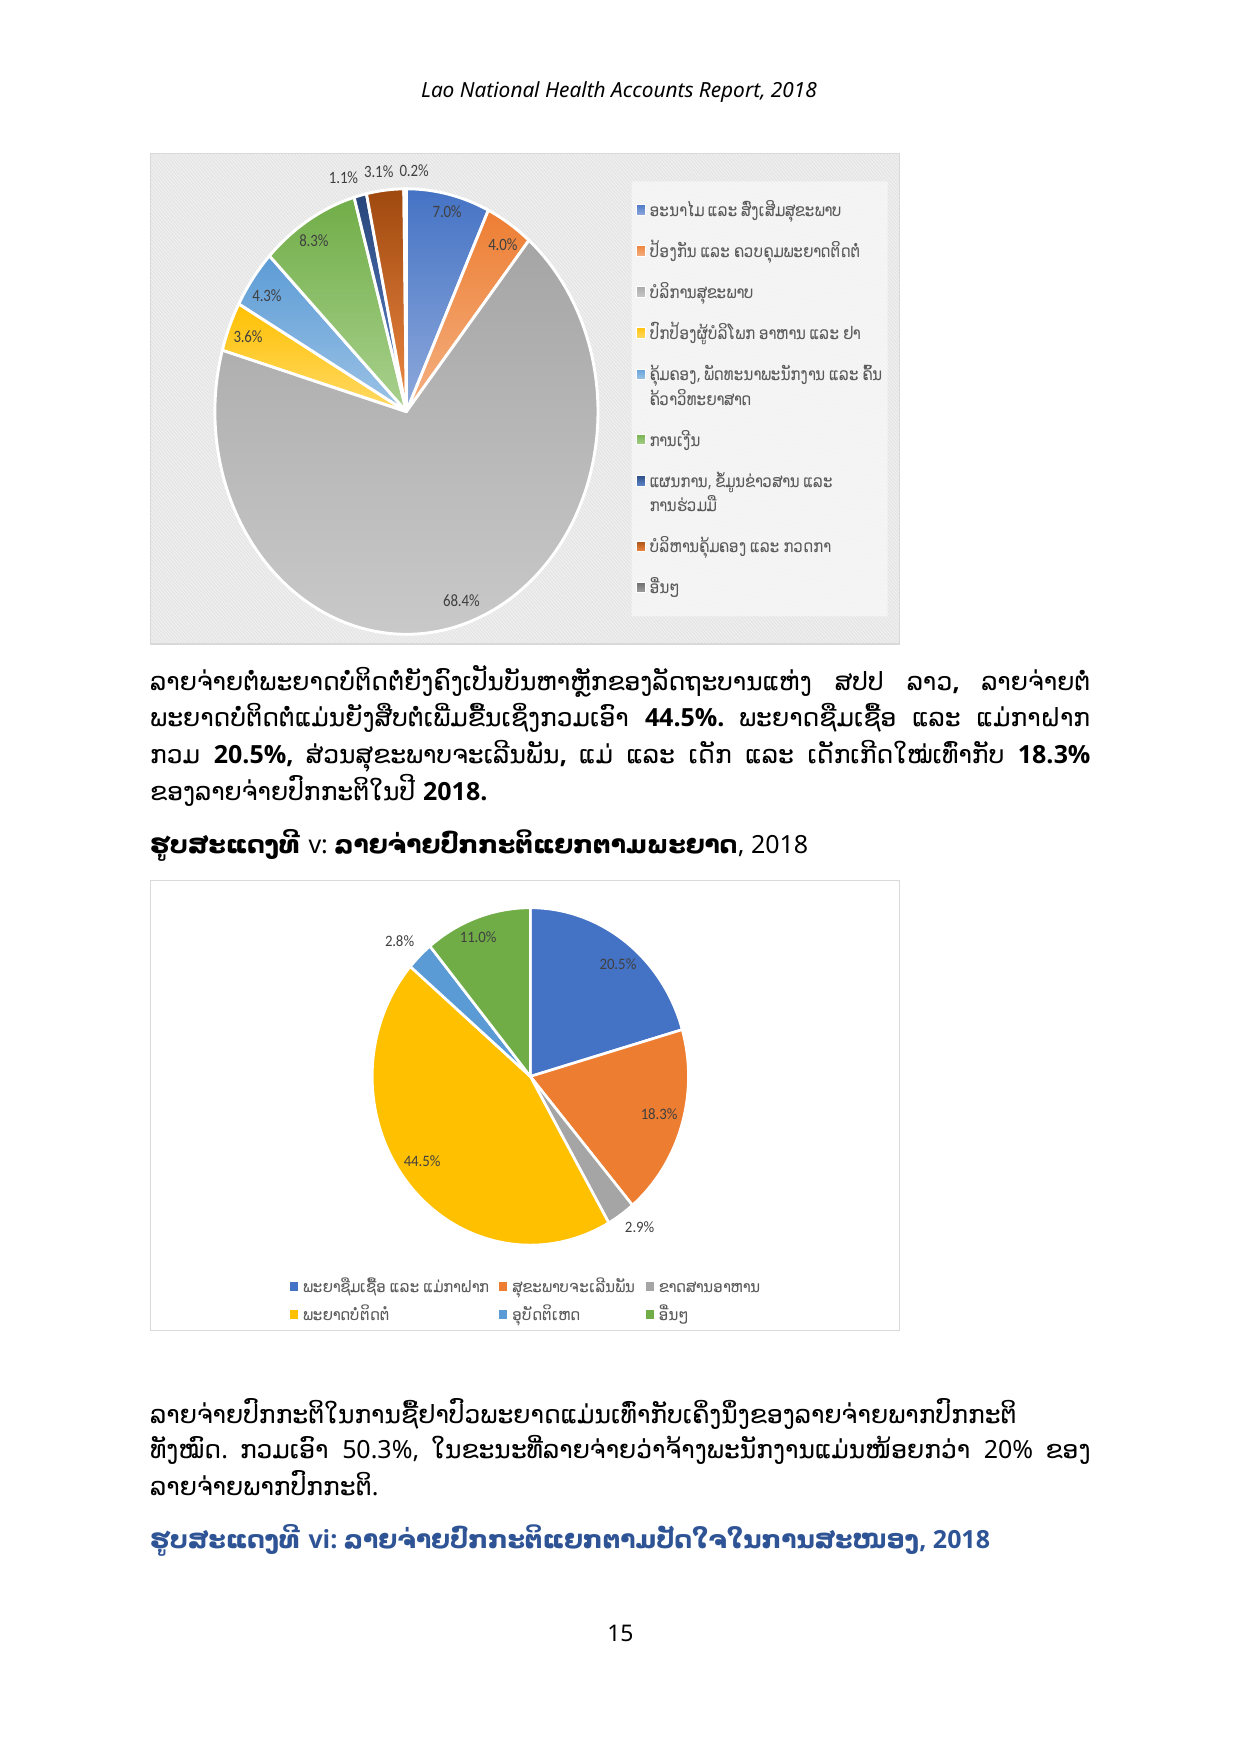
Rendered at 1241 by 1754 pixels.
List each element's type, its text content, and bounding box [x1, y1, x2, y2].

text ລາຍຈ່າຍປົກກະຕິໃນການຊື້ຢາປົວພະຍາດແມ່ນເທົ່າກັບເຄິ່ງນຶ່ງຂອງລາຍຈ່າຍພາກປົກກະຕິທັງໝົດ. ກວມເອົາ 50.3%, ໃນຂະນະທີ່ລາຍຈ່າຍວ່າຈ້າງພະນັກງານແມ່ນໜ້ອຍກວ່າ 20% ຂອງລາຍຈ່າຍພາກປົກກະຕິ. [150, 1400, 1090, 1503]
text ລາຍຈ່າຍຕໍ່ພະຍາດບໍ່ຕິດຕໍ່ຍັງຄົງເປັນບັນຫາຫຼັກຂອງລັດຖະບານແຫ່ງ ສປປ ລາວ, ລາຍຈ່າຍຕໍ່ພະຍາດບໍ່ຕິດຕໍ່ແມ່ນຍັງສືບຕໍ່ເພີ່ມຂື້ນເຊິ່ງກວມເອົາ 44.5%. ພະຍາດຊືມເຊື້ອ ແລະ ແມ່ກາຝາກກວມ 20.5%, ສ່ວນສຸຂະພາບຈະເລີນພັນ, ແມ່ ແລະ ເດັກ ແລະ ເດັກເກີດໃໝ່ເທົ່າກັບ 18.3% ຂອງລາຍຈ່າຍປົກກະຕິໃນປີ 2018. [150, 663, 1090, 808]
text ຮູບສະແດງທີ v: ລາຍຈ່າຍປົກກະຕິແຍກຕາມພະຍາດ, 2018 [150, 827, 1090, 861]
text ຮູບສະແດງທີ vi: ລາຍຈ່າຍປົກກະຕິແຍກຕາມປັດໃຈໃນການສະໜອງ, 2018 [150, 1522, 1090, 1556]
